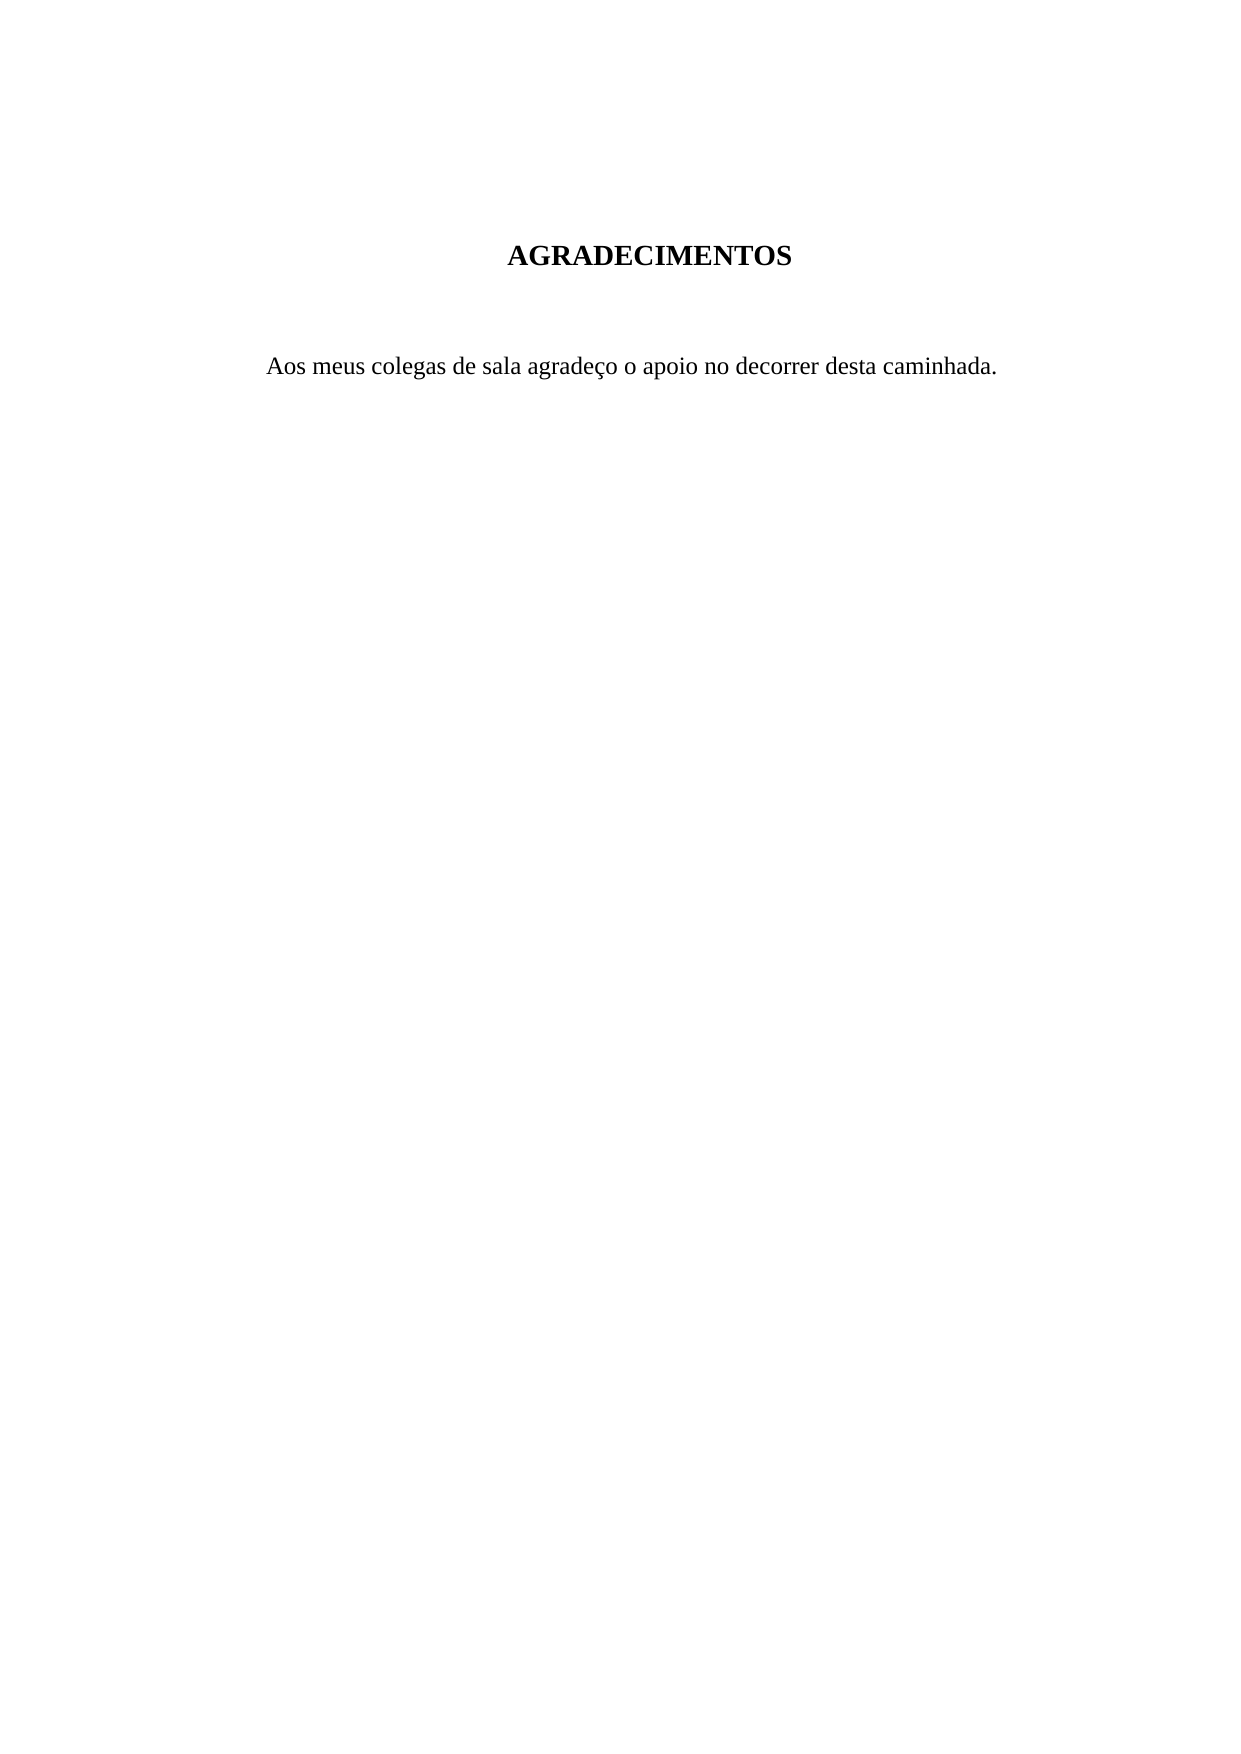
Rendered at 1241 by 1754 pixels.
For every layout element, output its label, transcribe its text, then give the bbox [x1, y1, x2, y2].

text agradecimentos [177, 238, 1122, 272]
text Aos meus colegas de sala agradeço o apoio no decorrer desta caminhada. [177, 351, 1122, 380]
